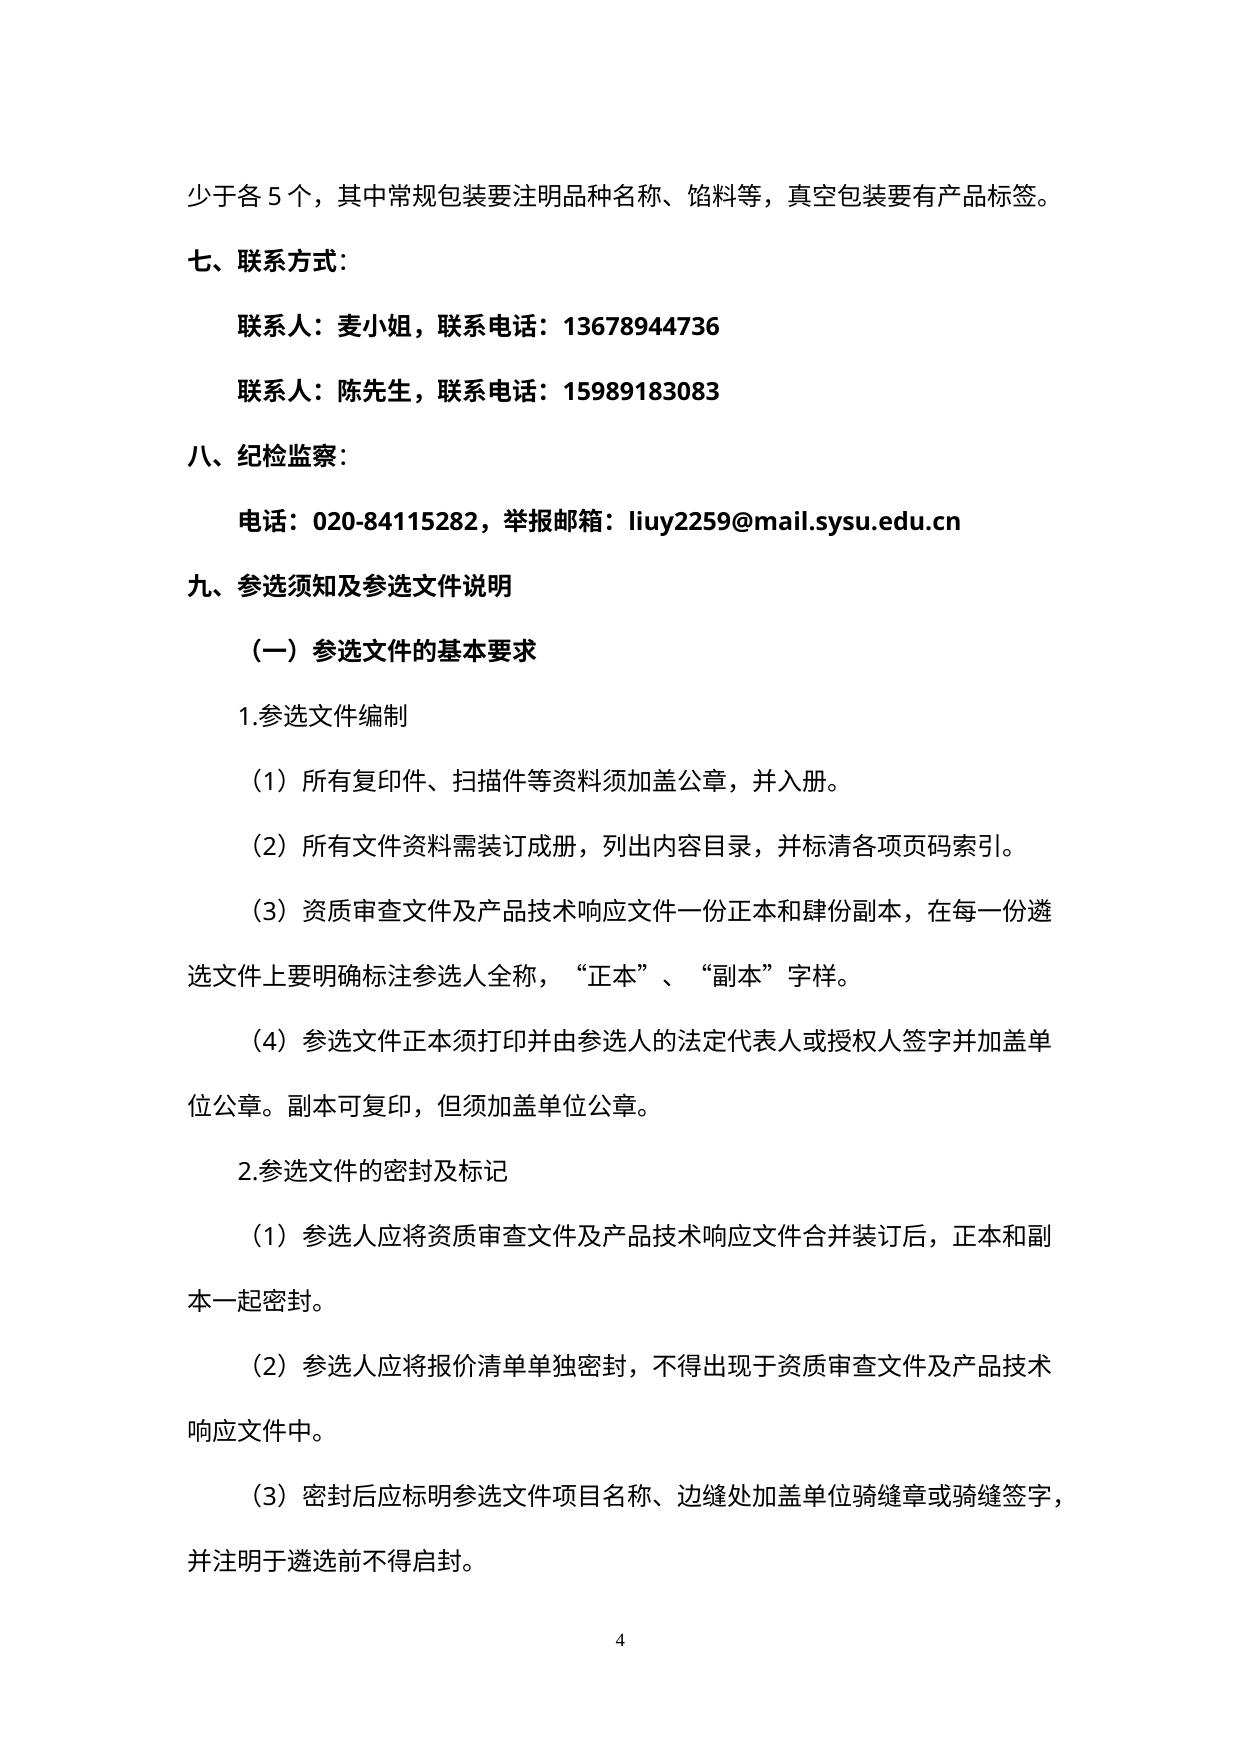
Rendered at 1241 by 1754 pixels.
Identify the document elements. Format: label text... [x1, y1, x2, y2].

text （1）所有复印件、扫描件等资料须加盖公章，并入册。 [187, 747, 1053, 812]
text 联系人：麦小姐，联系电话：13678944736 [187, 292, 1053, 357]
text 七、联系方式： [187, 227, 1053, 292]
text （2）所有文件资料需装订成册，列出内容目录，并标清各项页码索引。 [187, 812, 1053, 877]
text （一）参选文件的基本要求 [187, 617, 1053, 682]
text 1.参选文件编制 [187, 682, 1053, 747]
text 八、纪检监察： [187, 422, 1053, 487]
text （4）参选文件正本须打印并由参选人的法定代表人或授权人签字并加盖单位公章。副本可复印，但须加盖单位公章。 [187, 1007, 1053, 1137]
text 联系人：陈先生，联系电话：15989183083 [187, 357, 1053, 422]
text （3）资质审查文件及产品技术响应文件一份正本和肆份副本，在每一份遴选文件上要明确标注参选人全称，“正本”、“副本”字样。 [187, 877, 1053, 1007]
text （1）参选人应将资质审查文件及产品技术响应文件合并装订后，正本和副本一起密封。 [187, 1202, 1053, 1332]
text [187, 162, 1053, 227]
text （3）密封后应标明参选文件项目名称、边缝处加盖单位骑缝章或骑缝签字，并注明于遴选前不得启封。 [187, 1462, 1053, 1592]
text （2）参选人应将报价清单单独密封，不得出现于资质审查文件及产品技术响应文件中。 [187, 1332, 1053, 1462]
text 九、参选须知及参选文件说明 [187, 552, 1053, 617]
text 2.参选文件的密封及标记 [187, 1137, 1053, 1202]
text 电话：020-84115282，举报邮箱：liuy2259@mail.sysu.edu.cn [187, 487, 1053, 552]
